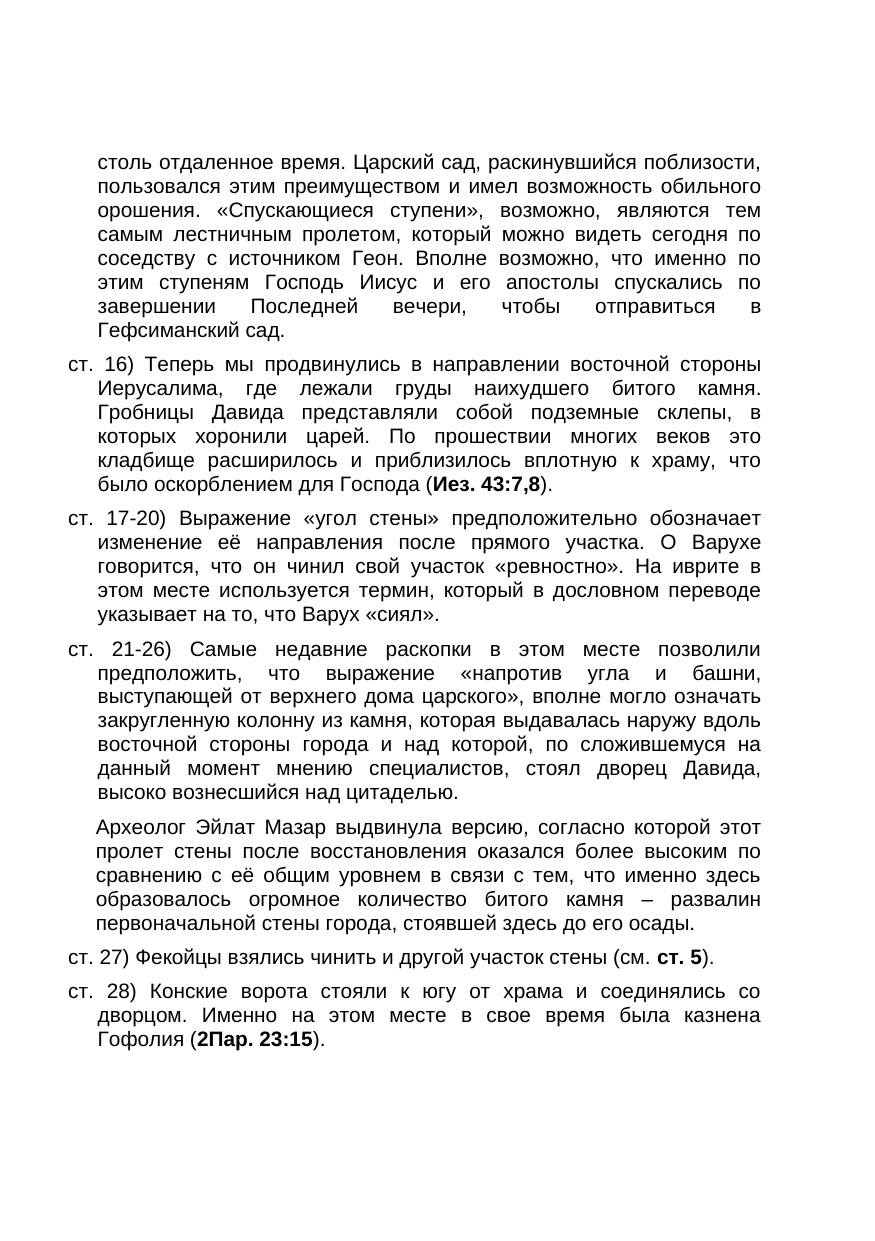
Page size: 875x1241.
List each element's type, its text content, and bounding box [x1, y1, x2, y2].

text ст. 17-20) Выражение «угол стены» предположительно обозначает изменение её направления после прямого участка. О Варухе говорится, что он чинил свой участок «ревностно». На иврите в этом месте используется термин, который в дословном переводе указывает на то, что Варух «сиял». [68, 506, 762, 626]
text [68, 150, 762, 342]
text ст. 16) Теперь мы продвинулись в направлении восточной стороны Иерусалима, где лежали груды наихудшего битого камня. Гробницы Давида представляли собой подземные склепы, в которых хоронили царей. По прошествии многих веков это кладбище расширилось и приблизилось вплотную к храму, что было оскорблением для Господа (Иез. 43:7,8). [68, 352, 762, 496]
text ст. 28) Конские ворота стояли к югу от храма и соединялись со дворцом. Именно на этом месте в свое время была казнена Гофолия (2Пар. 23:15). [68, 979, 762, 1051]
text Археолог Эйлат Мазар выдвинула версию, согласно которой этот пролет стены после восстановления оказался более высоким по сравнению с её общим уровнем в связи с тем, что именно здесь образовалось огромное количество битого камня – развалин первоначальной стены города, стоявшей здесь до его осады. [96, 814, 762, 934]
text ст. 27) Фекойцы взялись чинить и другой участок стены (см. ст. 5). [68, 945, 762, 969]
text ст. 21-26) Самые недавние раскопки в этом месте позволили предположить, что выражение «напротив угла и башни, выступающей от верхнего дома царского», вполне могло означать закругленную колонну из камня, которая выдавалась наружу вдоль восточной стороны города и над которой, по сложившемуся на данный момент мнению специалистов, стоял дворец Давида, высоко вознесшийся над цитаделью. [68, 636, 762, 804]
